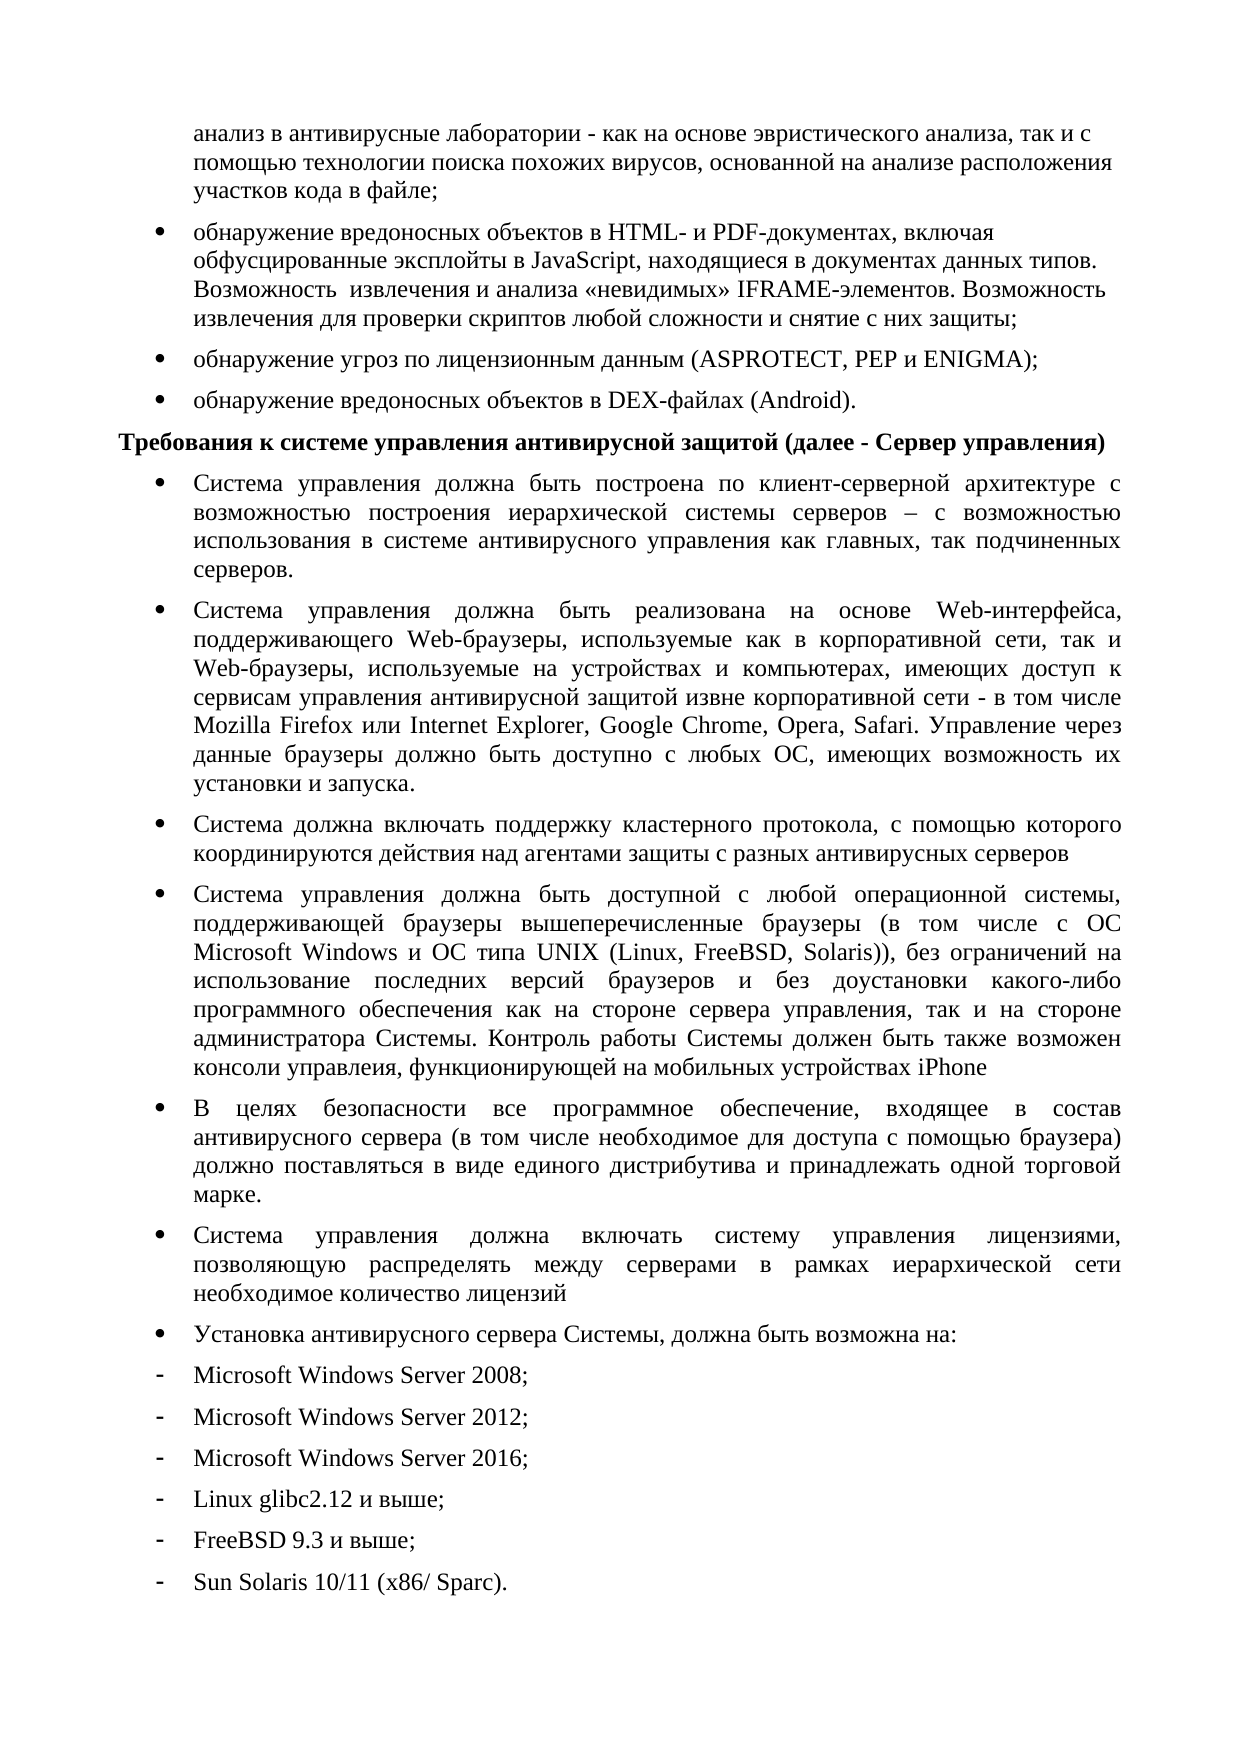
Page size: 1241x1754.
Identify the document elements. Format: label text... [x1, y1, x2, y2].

list обнаружение вредоносных объектов в DEX-файлах (Android). [156, 386, 1122, 414]
list В целях безопасности все программное обеспечение, входящее в состав антивирусного сервера (в том числе необходимое для доступа с помощью браузера) должно поставляться в виде единого дистрибутива и принадлежать одной торговой марке. [156, 1093, 1122, 1208]
list Система управления должна включать систему управления лицензиями, позволяющую распределять между серверами в рамках иерархической сети необходимое количество лицензий [156, 1221, 1122, 1307]
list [156, 118, 1122, 204]
list Система управления должна быть реализована на основе Web-интерфейса, поддерживающего Web-браузеры, используемые как в корпоративной сети, так и Web-браузеры, используемые на устройствах и компьютерах, имеющих доступ к сервисам управления антивирусной защитой извне корпоративной сети - в том числе Mozilla Firefox или Internet Explorer, Google Chrome, Opera, Safari. Управление через данные браузеры должно быть доступно с любых ОС, имеющих возможность их установки и запуска. [156, 596, 1122, 797]
list FreeBSD 9.3 и выше; [156, 1526, 1122, 1554]
list обнаружение вредоносных объектов в HTML- и PDF-документах, включая обфусцированные эксплойты в JavaScript, находящиеся в документах данных типов. Возможность извлечения и анализа «невидимых» IFRAME-элементов. Возможность извлечения для проверки скриптов любой сложности и снятие с них защиты; [156, 217, 1122, 332]
list Microsoft Windows Server 2016; [156, 1443, 1122, 1472]
list Система управления должна быть доступной с любой операционной системы, поддерживающей браузеры вышеперечисленные браузеры (в том числе с ОС Microsoft Windows и ОС типа UNIX (Linux, FreeBSD, Solaris)), без ограничений на использование последних версий браузеров и без доустановки какого-либо программного обеспечения как на стороне сервера управления, так и на стороне администратора Системы. Контроль работы Системы должен быть также возможен консоли управлеия, функционирующей на мобильных устройствах iPhone [156, 879, 1122, 1081]
list Установка антивирусного сервера Системы, должна быть возможна на: [156, 1319, 1122, 1348]
list Система управления должна быть построена по клиент-серверной архитектуре с возможностью построения иерархической системы серверов – с возможностью использования в системе антивирусного управления как главных, так подчиненных серверов. [156, 468, 1122, 583]
list Linux glibc2.12 и выше; [156, 1484, 1122, 1513]
list Microsoft Windows Server 2012; [156, 1402, 1122, 1431]
text Требования к системе управления антивирусной защитой (далее - Сервер управления) [118, 427, 1122, 456]
list Sun Solaris 10/11 (x86/ Sparc). [156, 1567, 1122, 1596]
list Система должна включать поддержку кластерного протокола, с помощью которого координируются действия над агентами защиты с разных антивирусных серверов [156, 809, 1122, 867]
list обнаружение угроз по лицензионным данным (ASPROTECT, PEP и ENIGMA); [156, 344, 1122, 373]
list Microsoft Windows Server 2008; [156, 1361, 1122, 1389]
